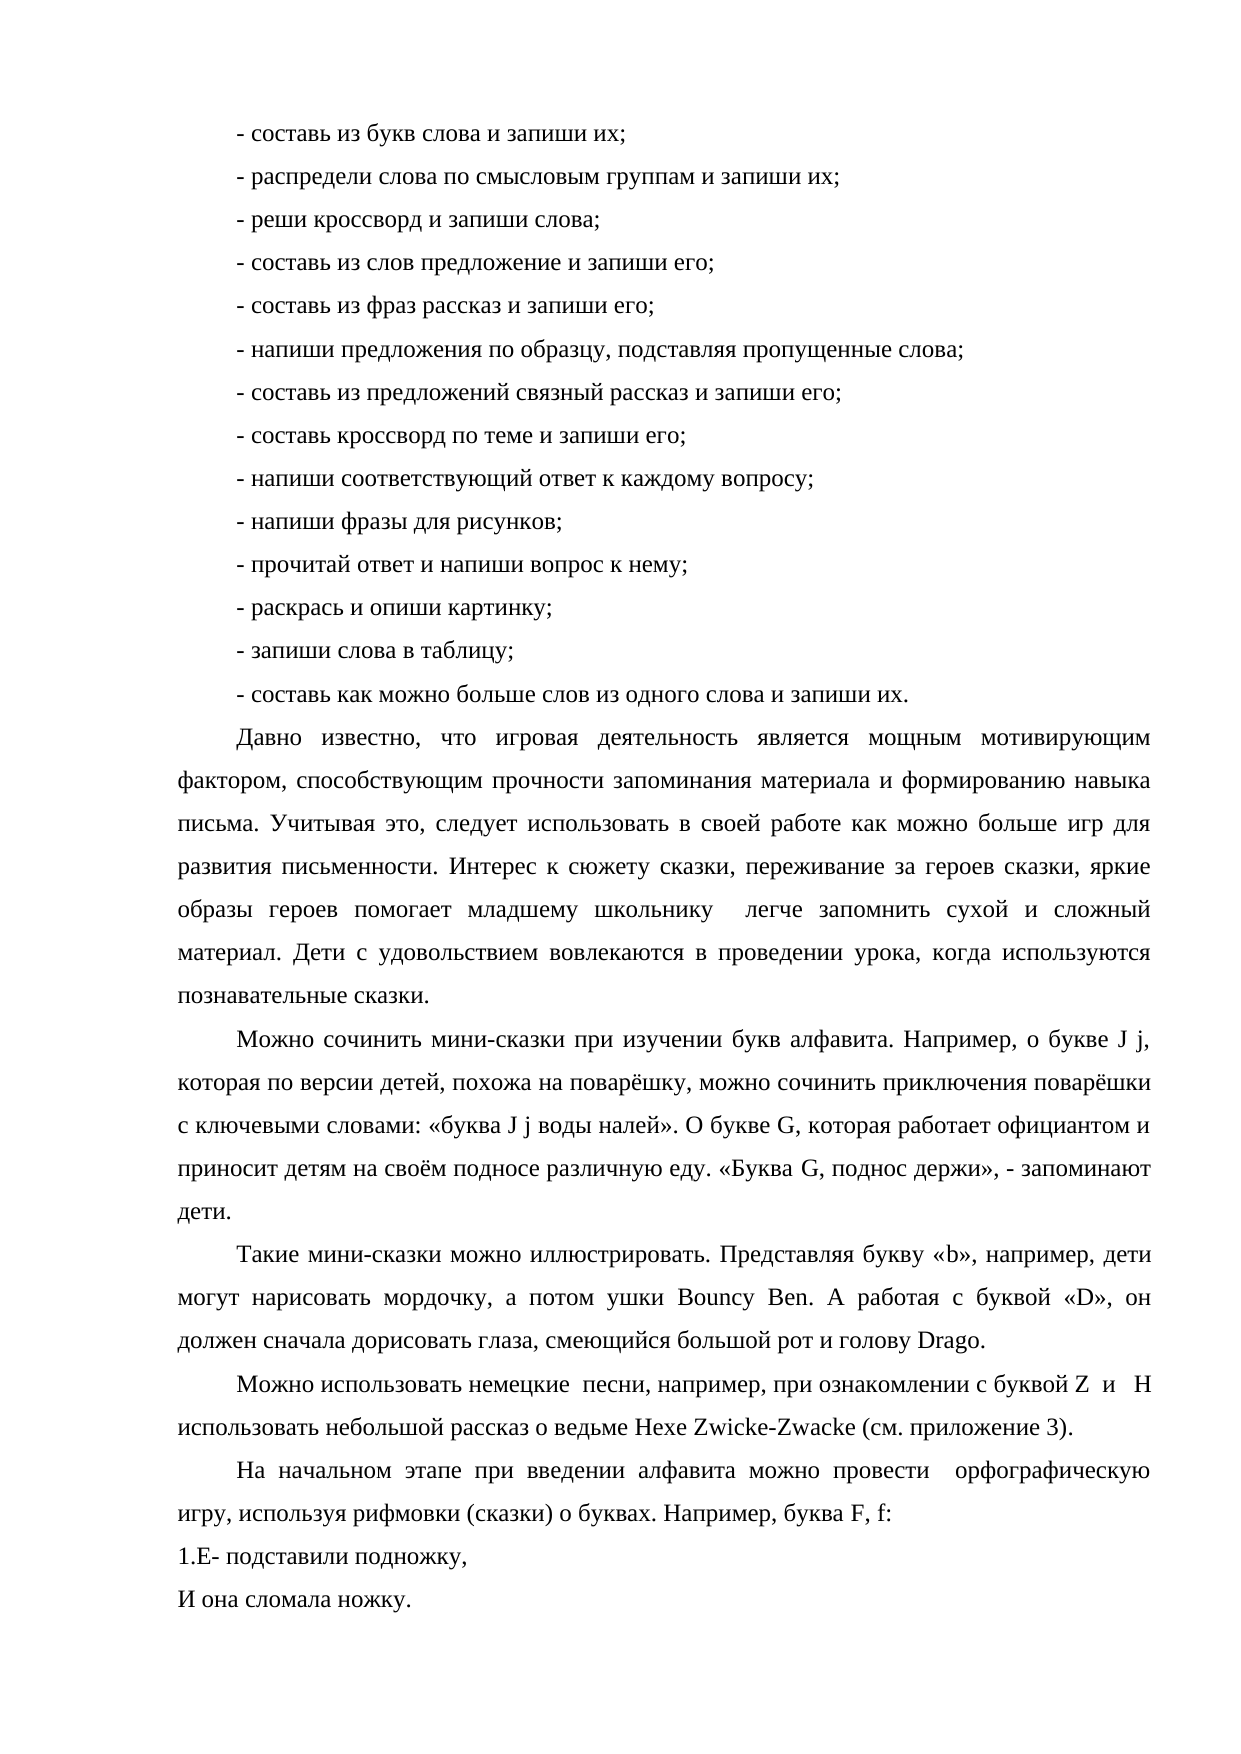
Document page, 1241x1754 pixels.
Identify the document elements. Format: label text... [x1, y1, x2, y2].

text Такие мини-сказки можно иллюстрировать. Представляя букву «b», например, дети могут нарисовать мордочку, а потом ушки Bouncy Ben. А работая с буквой «D», он должен сначала дорисовать глаза, смеющийся большой рот и голову Drago. [177, 1239, 1152, 1354]
text - составь из букв слова и запиши их; [177, 118, 1152, 147]
text - раскрась и опиши картинку; [177, 592, 1152, 621]
text - распредели слова по смысловым группам и запиши их; [177, 161, 1152, 190]
text 1.Е- подставили подножку, [177, 1541, 1152, 1570]
text - запиши слова в таблицу; [177, 636, 1152, 664]
text - прочитай ответ и напиши вопрос к нему; [177, 549, 1152, 578]
text Давно известно, что игровая деятельность является мощным мотивирующим фактором, способствующим прочности запоминания материала и формированию навыка письма. Учитывая это, следует использовать в своей работе как можно больше игр для развития письменности. Интерес к сюжету сказки, переживание за героев сказки, яркие образы героев помогает младшему школьнику легче запомнить сухой и сложный материал. Дети с удовольствием вовлекаются в проведении урока, когда используются познавательные сказки. [177, 722, 1152, 1009]
text - напиши фразы для рисунков; [177, 506, 1152, 535]
text - составь из предложений связный рассказ и запиши его; [177, 377, 1152, 406]
text - составь кроссворд по теме и запиши его; [177, 420, 1152, 449]
text - составь из слов предложение и запиши его; [177, 247, 1152, 276]
text - напиши соответствующий ответ к каждому вопросу; [177, 463, 1152, 492]
text Можно сочинить мини-сказки при изучении букв алфавита. Например, о букве J j, которая по версии детей, похожа на поварёшку, можно сочинить приключения поварёшки с ключевыми словами: «буква J j воды налей». О букве G, которая работает официантом и приносит детям на своём подносе различную еду. «Буква G, поднос держи», - запоминают дети. [177, 1024, 1152, 1225]
text Можно использовать немецкие песни, например, при ознакомлении с буквой Z и H использовать небольшой рассказ о ведьме Hexe Zwicke-Zwacke (см. приложение 3). [177, 1369, 1152, 1441]
text На начальном этапе при введении алфавита можно провести орфографическую игру, используя рифмовки (сказки) о буквах. Например, буква F, f: [177, 1455, 1152, 1527]
text - реши кроссворд и запиши слова; [177, 204, 1152, 233]
text И она сломала ножку. [177, 1584, 1152, 1613]
text - составь из фраз рассказ и запиши его; [177, 291, 1152, 319]
text - составь как можно больше слов из одного слова и запиши их. [177, 679, 1152, 707]
text - напиши предложения по образцу, подставляя пропущенные слова; [177, 334, 1152, 362]
